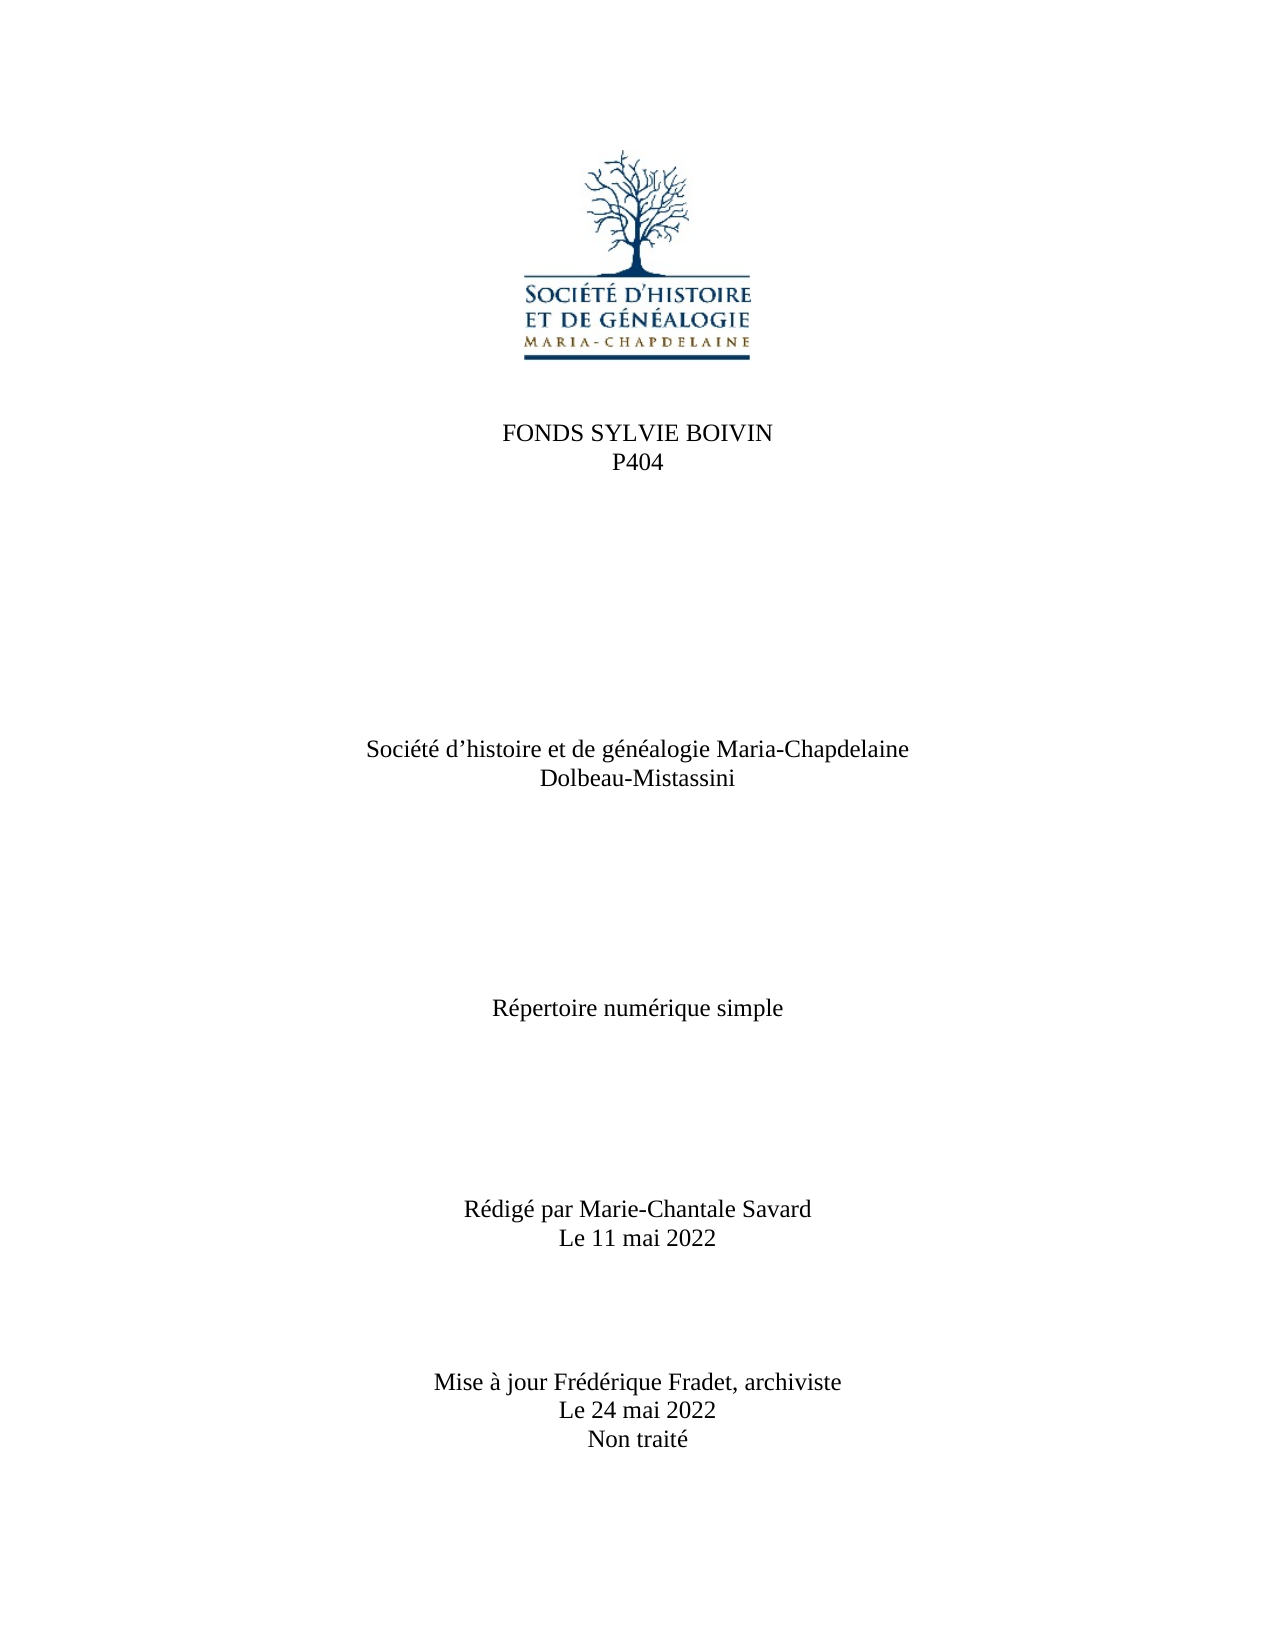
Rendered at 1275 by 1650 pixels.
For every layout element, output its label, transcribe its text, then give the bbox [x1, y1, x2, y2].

text Société d’histoire et de généalogie Maria-Chapdelaine [187, 734, 1087, 763]
picture [524, 150, 751, 361]
text P404 [187, 447, 1087, 475]
text Mise à jour Frédérique Fradet, archiviste [187, 1367, 1087, 1395]
text Le 11 mai 2022 [187, 1223, 1087, 1252]
text FONDS Sylvie boivin [187, 418, 1087, 447]
text Rédigé par Marie-Chantale Savard [187, 1194, 1087, 1223]
text Non traité [187, 1424, 1087, 1453]
text Répertoire numérique simple [187, 993, 1087, 1022]
text Le 24 mai 2022 [187, 1395, 1087, 1424]
text Dolbeau-Mistassini [187, 763, 1087, 792]
